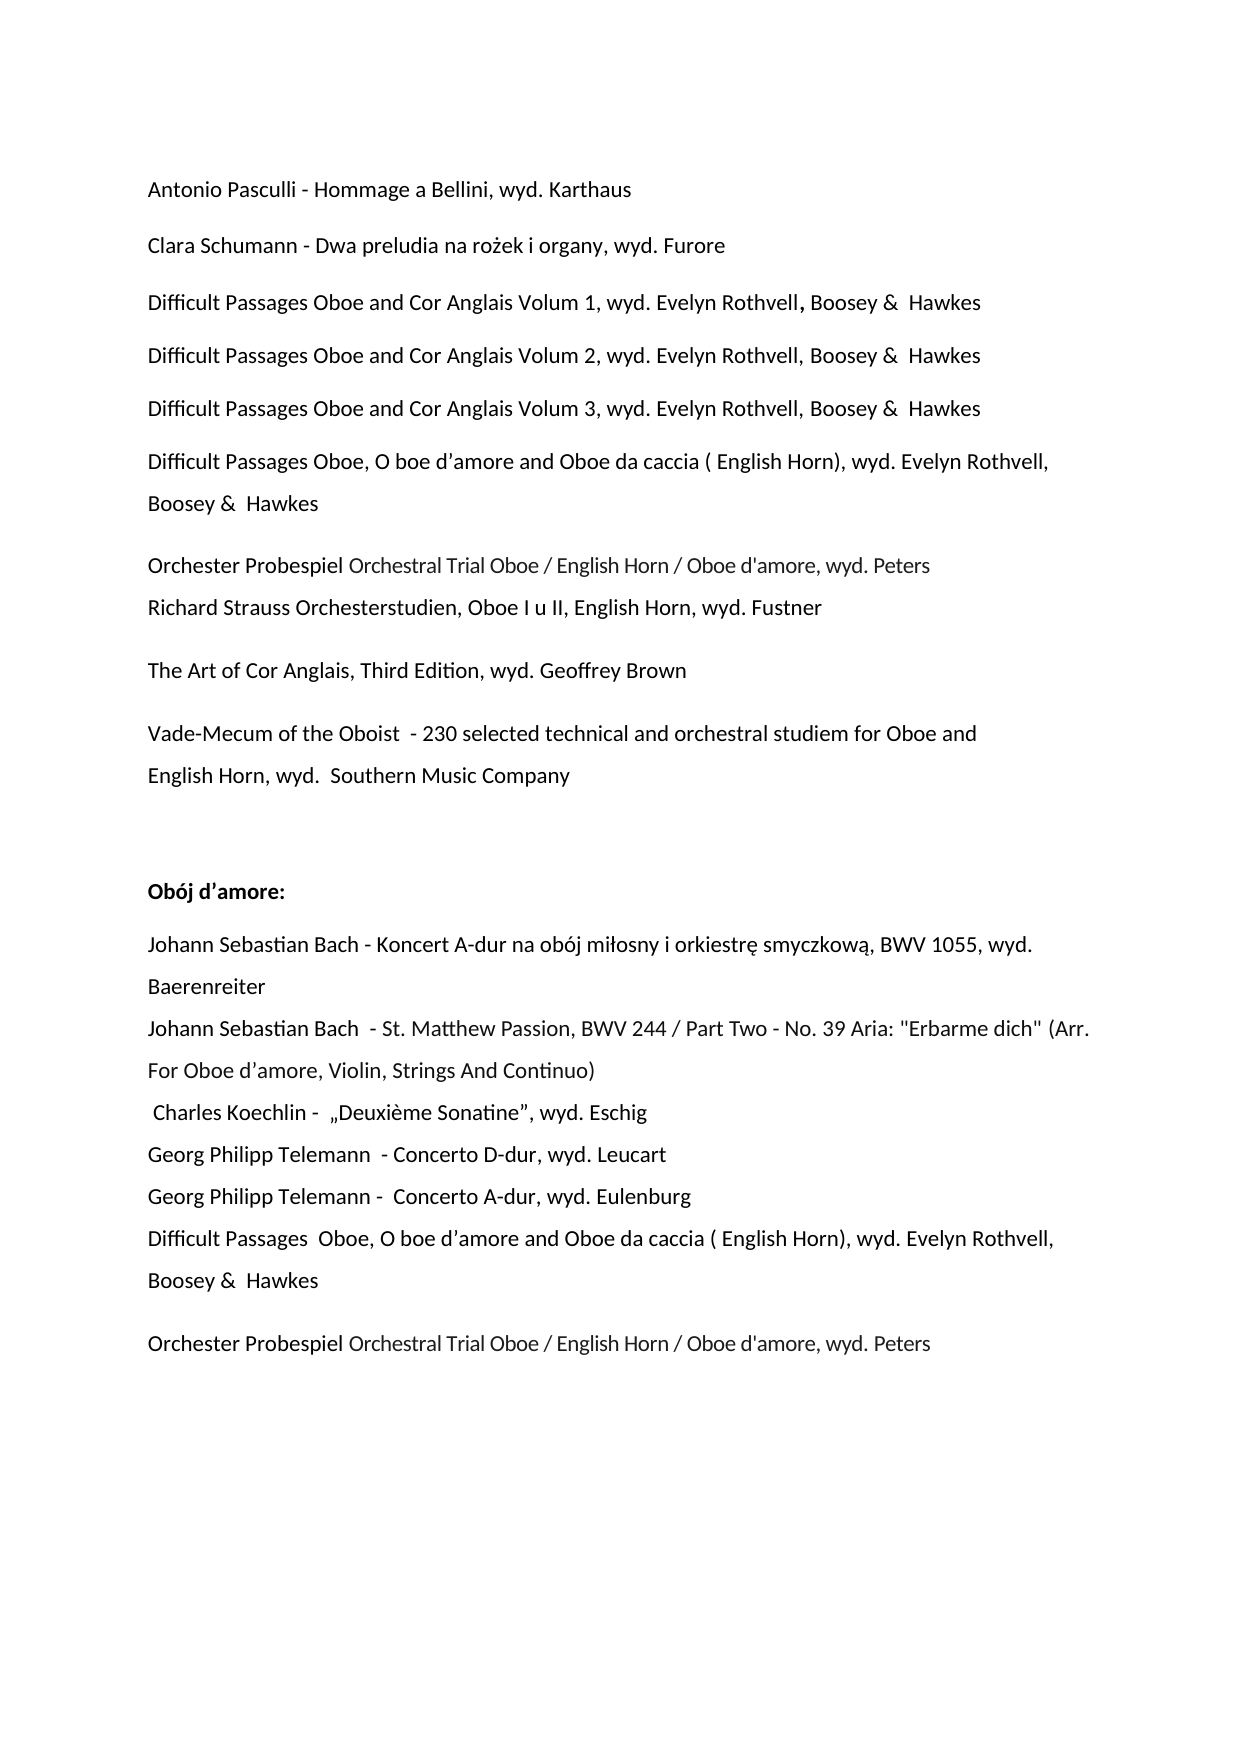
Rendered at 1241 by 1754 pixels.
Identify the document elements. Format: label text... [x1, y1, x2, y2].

text Obój d’amore: [148, 877, 1093, 905]
text Richard Strauss Orchesterstudien, Oboe I u II, English Horn, wyd. Fustner [148, 593, 1093, 622]
text Difficult Passages Oboe and Cor Anglais Volum 1, wyd. Evelyn Rothvell, Boosey & Hawkes [148, 288, 1093, 316]
text Antonio Pasculli - Hommage a Bellini, wyd. Karthaus [148, 176, 1093, 204]
text Charles Koechlin - „Deuxième Sonatine”, wyd. Eschig [148, 1098, 1093, 1126]
text Difficult Passages Oboe, O boe d’amore and Oboe da caccia ( English Horn), wyd. Evelyn Rothvell, Boosey & Hawkes [148, 1224, 1093, 1294]
text Georg Philipp Telemann - Concerto D-dur, wyd. Leucart [148, 1140, 1093, 1168]
text Difficult Passages Oboe, O boe d’amore and Oboe da caccia ( English Horn), wyd. Evelyn Rothvell, Boosey & Hawkes [148, 447, 1093, 517]
text The Art of Cor Anglais, Third Edition, wyd. Geoffrey Brown [148, 656, 1093, 684]
text Difficult Passages Oboe and Cor Anglais Volum 2, wyd. Evelyn Rothvell, Boosey & Hawkes [148, 341, 1093, 369]
text Vade-Mecum of the Oboist - 230 selected technical and orchestral studiem for Oboe and English Horn, wyd. Southern Music Company [148, 719, 1093, 789]
text Difficult Passages Oboe and Cor Anglais Volum 3, wyd. Evelyn Rothvell, Boosey & Hawkes [148, 394, 1093, 422]
text Georg Philipp Telemann - Concerto A-dur, wyd. Eulenburg [148, 1182, 1093, 1210]
text Johann Sebastian Bach - St. Matthew Passion, BWV 244 / Part Two - No. 39 Aria: "Erbarme dich" (Arr. For Oboe d’amore, Violin, Strings And Continuo) [148, 1014, 1093, 1084]
text Clara Schumann - Dwa preludia na rożek i organy, wyd. Furore [148, 232, 1093, 260]
text Johann Sebastian Bach - Koncert A-dur na obój miłosny i orkiestrę smyczkową, BWV 1055, wyd. Baerenreiter [148, 930, 1093, 1000]
text Orchester Probespiel Orchestral Trial Oboe / English Horn / Oboe d'amore, wyd. Peters [148, 1329, 1093, 1357]
text Orchester Probespiel Orchestral Trial Oboe / English Horn / Oboe d'amore, wyd. Peters [148, 552, 1093, 579]
